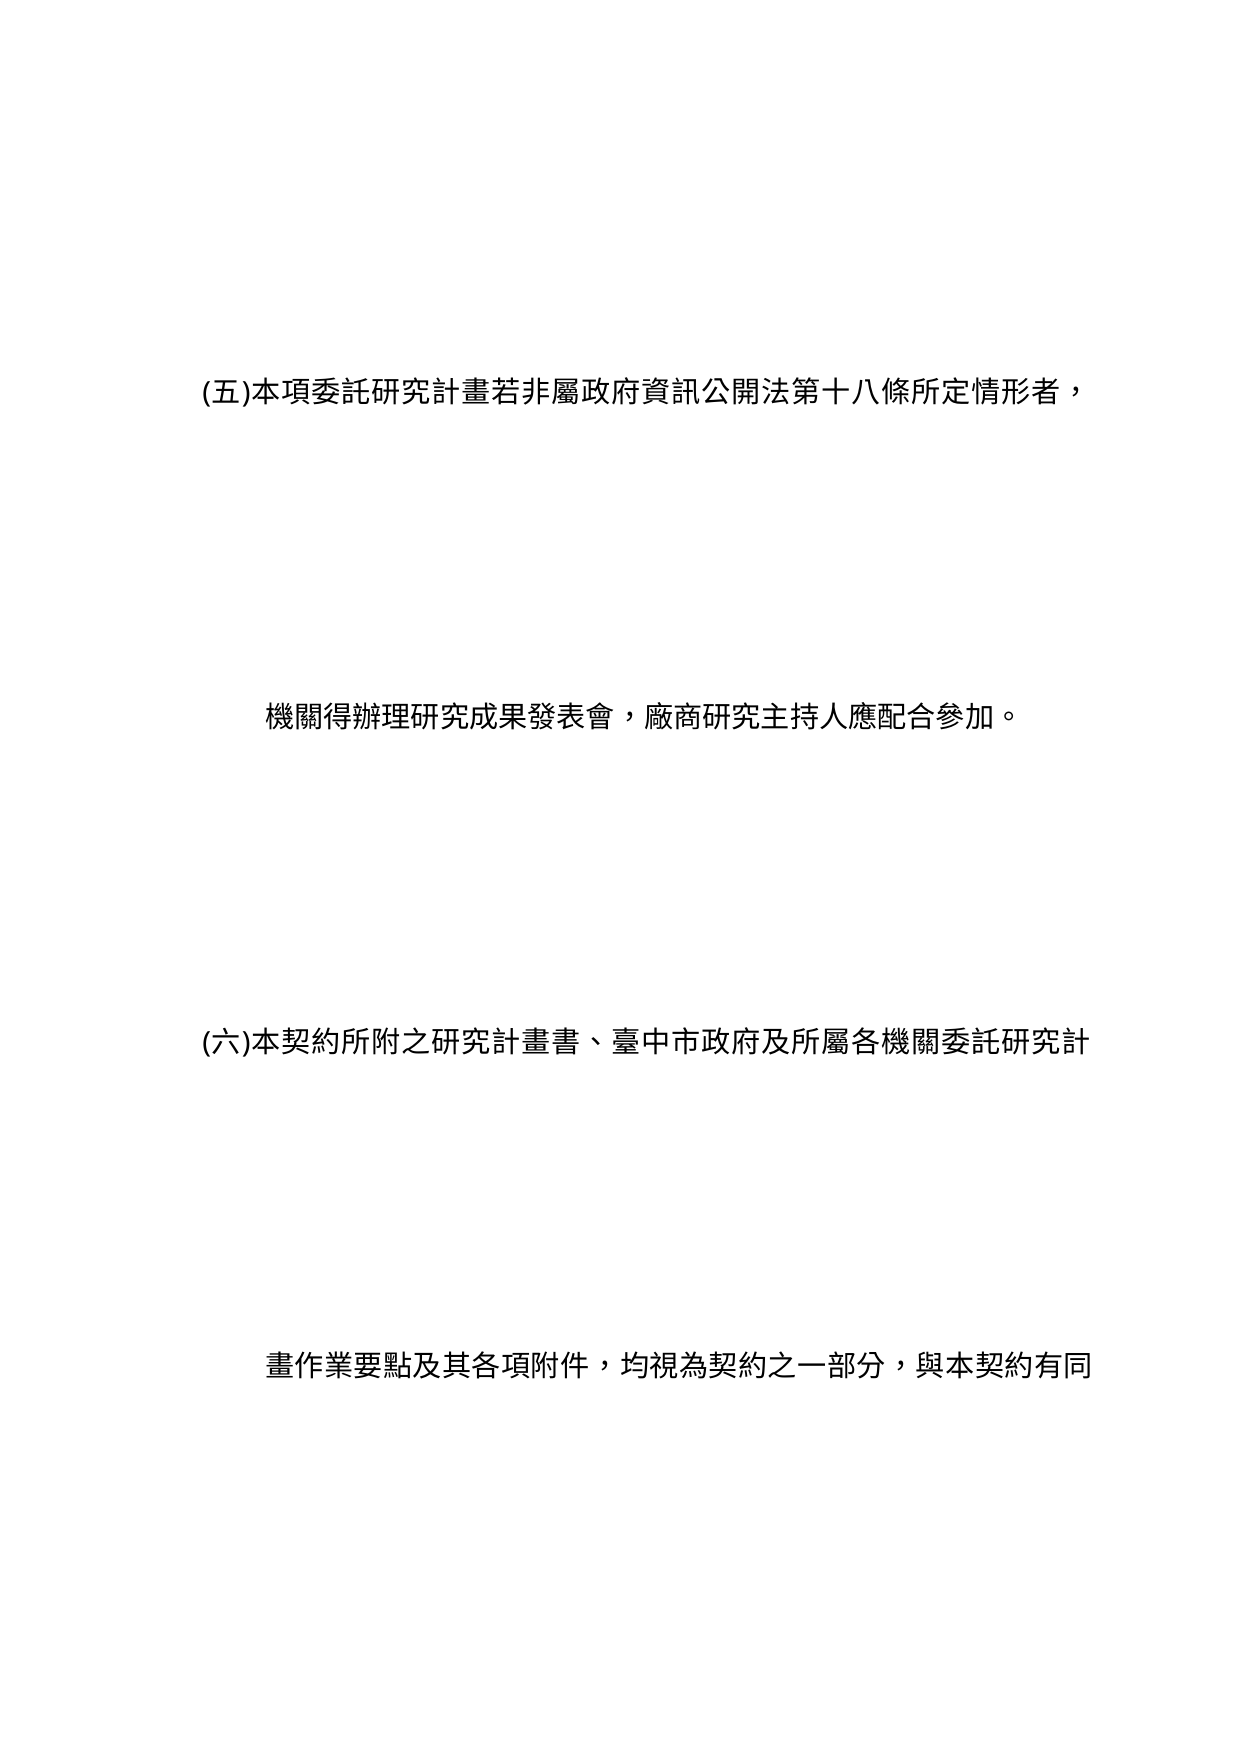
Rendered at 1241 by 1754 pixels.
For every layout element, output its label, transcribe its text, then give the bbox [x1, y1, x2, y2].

text (五)本項委託研究計畫若非屬政府資訊公開法第十八條所定情形者，機關得辦理研究成果發表會，廠商研究主持人應配合參加。 [202, 227, 1092, 877]
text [202, 877, 1092, 1527]
